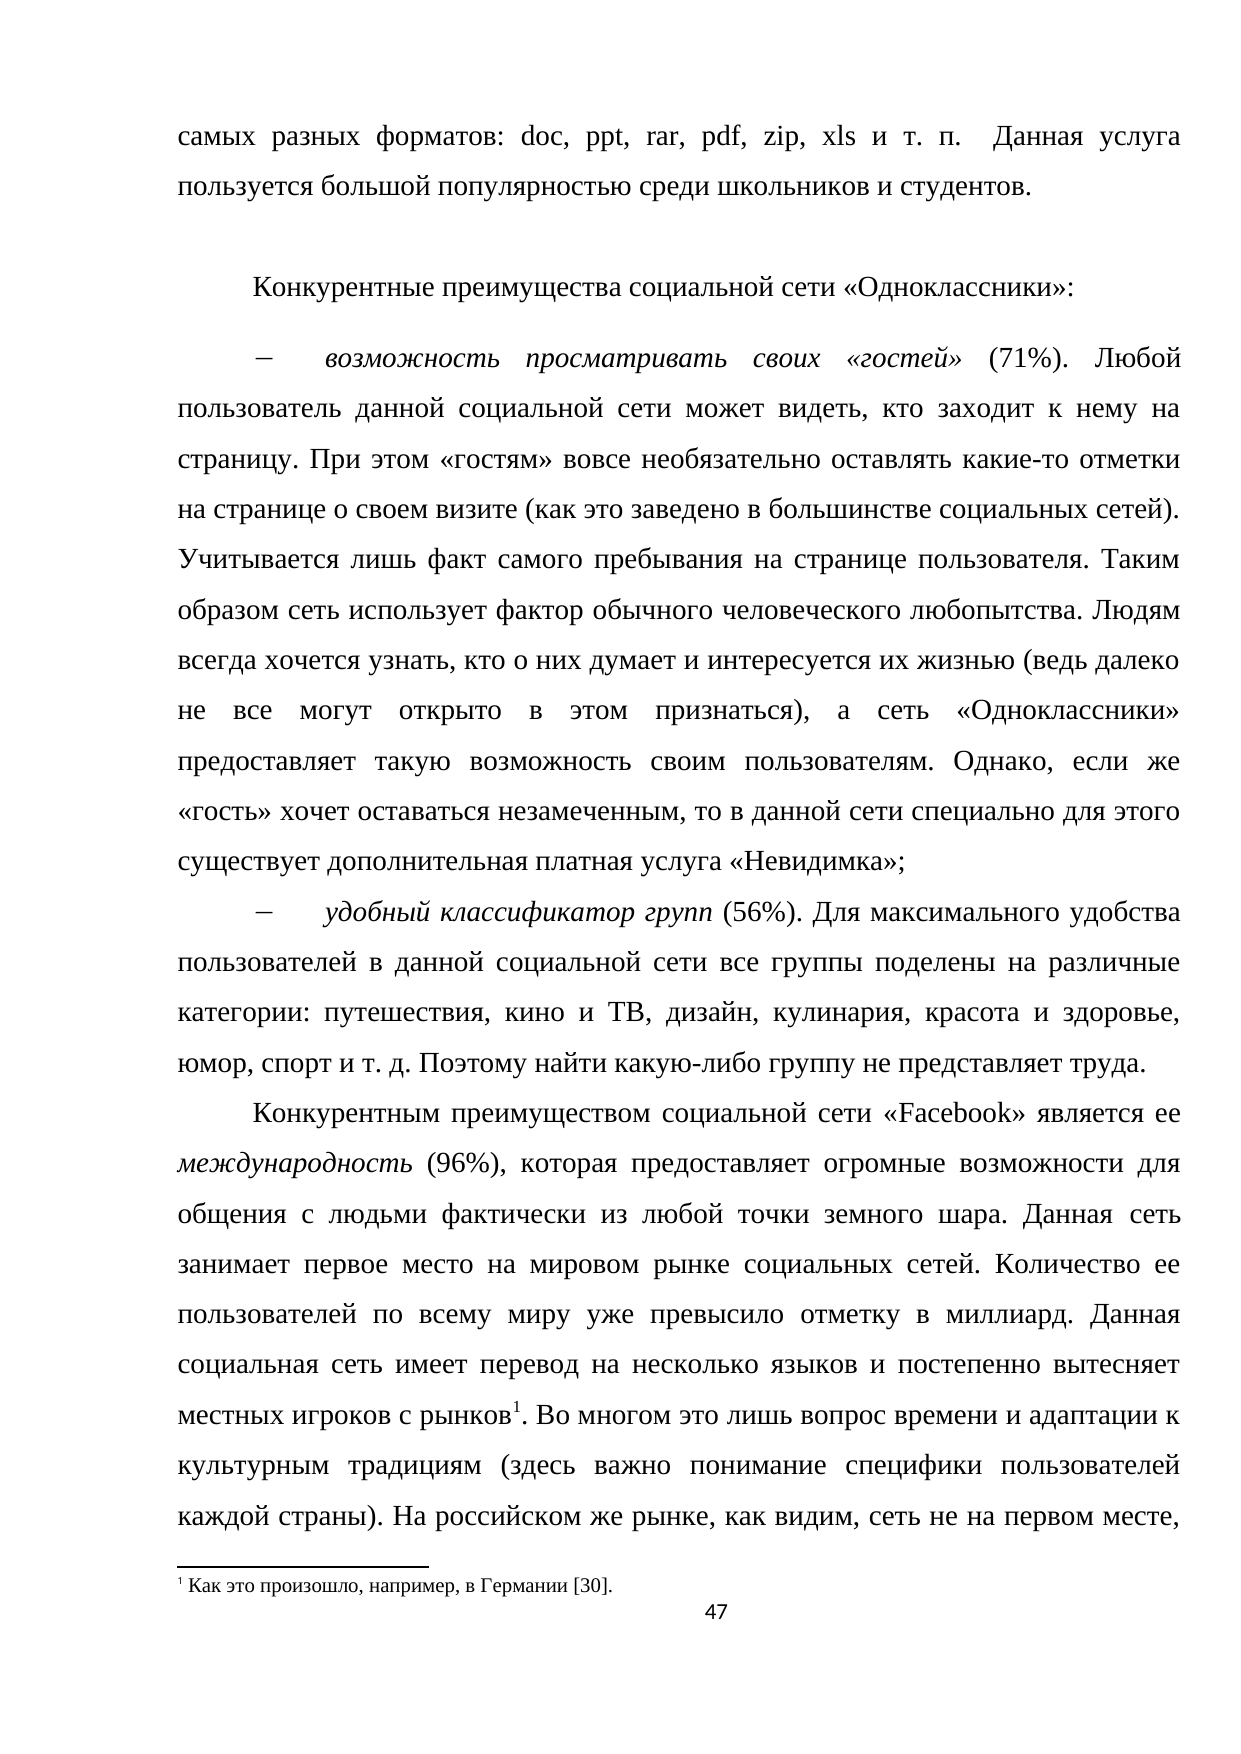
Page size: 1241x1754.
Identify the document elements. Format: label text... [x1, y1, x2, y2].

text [177, 1095, 1181, 1531]
text Конкурентные преимущества социальной сети «Одноклассники»: [177, 269, 1181, 303]
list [177, 118, 1181, 202]
list удобный классификатор групп (56%). Для максимального удобства пользователей в данной социальной сети все группы поделены на различные категории: путешествия, кино и ТВ, дизайн, кулинария, красота и здоровье, юмор, спорт и т. д. Поэтому найти какую-либо группу не представляет труда. [177, 894, 1181, 1078]
list возможность просматривать своих «гостей» (71%). Любой пользователь данной социальной сети может видеть, кто заходит к нему на страницу. При этом «гостям» вовсе необязательно оставлять какие-то отметки на странице о своем визите (как это заведено в большинстве социальных сетей). Учитывается лишь факт самого пребывания на странице пользователя. Таким образом сеть использует фактор обычного человеческого любопытства. Людям всегда хочется узнать, кто о них думает и интересуется их жизнью (ведь далеко не все могут открыто в этом признаться), а сеть «Одноклассники» предоставляет такую возможность своим пользователям. Однако, если же «гость» хочет оставаться незамеченным, то в данной сети специально для этого существует дополнительная платная услуга «Невидимка»; [177, 340, 1181, 877]
